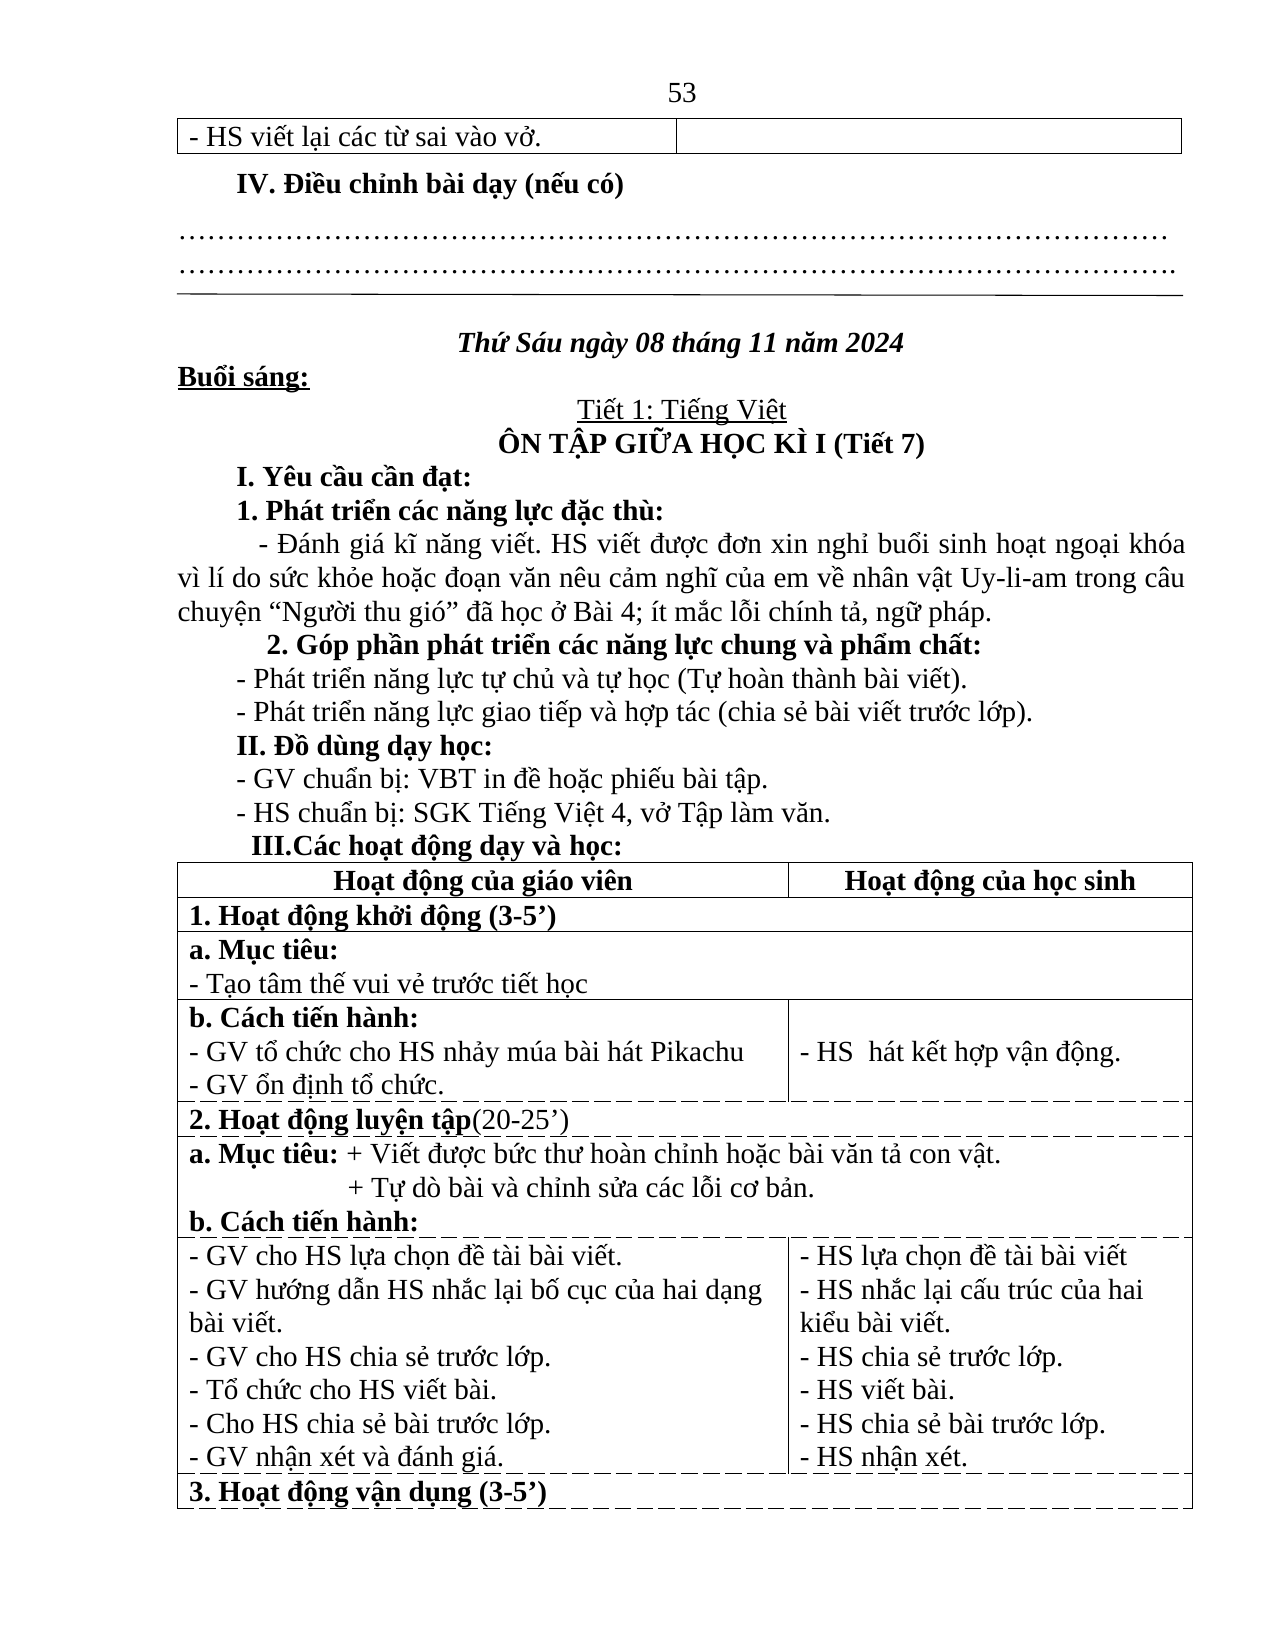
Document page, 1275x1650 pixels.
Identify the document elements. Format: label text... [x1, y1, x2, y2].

text Tiết 1: Tiếng Việt [177, 392, 1186, 426]
text 1. Phát triển các năng lực đặc thù: [177, 493, 1186, 527]
text Buổi sáng: [177, 359, 1186, 392]
table_cell - HS lựa chọn đề tài bài viết - HS nhắc lại cấu trúc của hai kiểu bài viết. - HS chia sẻ trước lớp. - HS viết bài. - HS chia sẻ bài trước lớp. - HS nhận xét. [789, 1237, 1192, 1473]
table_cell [677, 119, 1181, 153]
table_cell a. Mục tiêu: + Viết được bức thư hoàn chỉnh hoặc bài văn tả con vật. + Tự dò bài và chỉnh sửa các lỗi cơ bản. b. Cách tiến hành: [178, 1136, 1192, 1237]
text 2. Góp phần phát triển các năng lực chung và phẩm chất: [177, 627, 1186, 661]
table_cell - GV cho HS lựa chọn đề tài bài viết. - GV hướng dẫn HS nhắc lại bố cục của hai dạng bài viết. - GV cho HS chia sẻ trước lớp. - Tổ chức cho HS viết bài. - Cho HS chia sẻ bài trước lớp. - GV nhận xét và đánh giá. [178, 1237, 788, 1473]
text - Phát triển năng lực giao tiếp và hợp tác (chia sẻ bài viết trước lớp). [177, 694, 1186, 728]
text II. Đồ dùng dạy học: [177, 728, 1186, 761]
table_cell b. Cách tiến hành: - GV tổ chức cho HS nhảy múa bài hát Pikachu - GV ổn định tổ chức. [178, 1000, 788, 1101]
text IV. Điều chỉnh bài dạy (nếu có) [177, 166, 1186, 200]
table_cell 1. Hoạt động khởi động (3-5’) [178, 898, 1192, 931]
table_cell - HS hát kết hợp vận động. [789, 1000, 1192, 1101]
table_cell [178, 119, 676, 153]
text III.Các hoạt động dạy và học: [177, 828, 1186, 862]
text ÔN TẬP GIỮA HỌC KÌ I (Tiết 7) [177, 426, 1186, 459]
table_cell 2. Hoạt động luyện tập(20-25’) [178, 1101, 1192, 1136]
text - GV chuẩn bị: VBT in đề hoặc phiếu bài tập. [177, 761, 1186, 795]
text Thứ Sáu ngày 08 tháng 11 năm 2024 [177, 325, 1186, 359]
table_header Hoạt động của học sinh [789, 863, 1192, 897]
text I. Yêu cầu cần đạt: [177, 459, 1186, 493]
table_cell a. Mục tiêu: - Tạo tâm thế vui vẻ trước tiết học [178, 932, 1192, 999]
text - Phát triển năng lực tự chủ và tự học (Tự hoàn thành bài viết). [177, 661, 1186, 694]
text - Đánh giá kĩ năng viết. HS viết được đơn xin nghỉ buổi sinh hoạt ngoại khóa vì lí do sức khỏe hoặc đoạn văn nêu cảm nghĩ của em về nhân vật Uy-li-am trong câu chuyện “Người thu gió” đã học ở Bài 4; ít mắc lỗi chính tả, ngữ pháp. [177, 527, 1186, 627]
text ……………………………………………………………………………………………………………………………………………………………………………………. [177, 212, 1186, 279]
table_cell 3. Hoạt động vận dụng (3-5’) [178, 1473, 1192, 1508]
text - HS chuẩn bị: SGK Tiếng Việt 4, vở Tập làm văn. [177, 795, 1186, 828]
table_header Hoạt động của giáo viên [178, 863, 788, 897]
